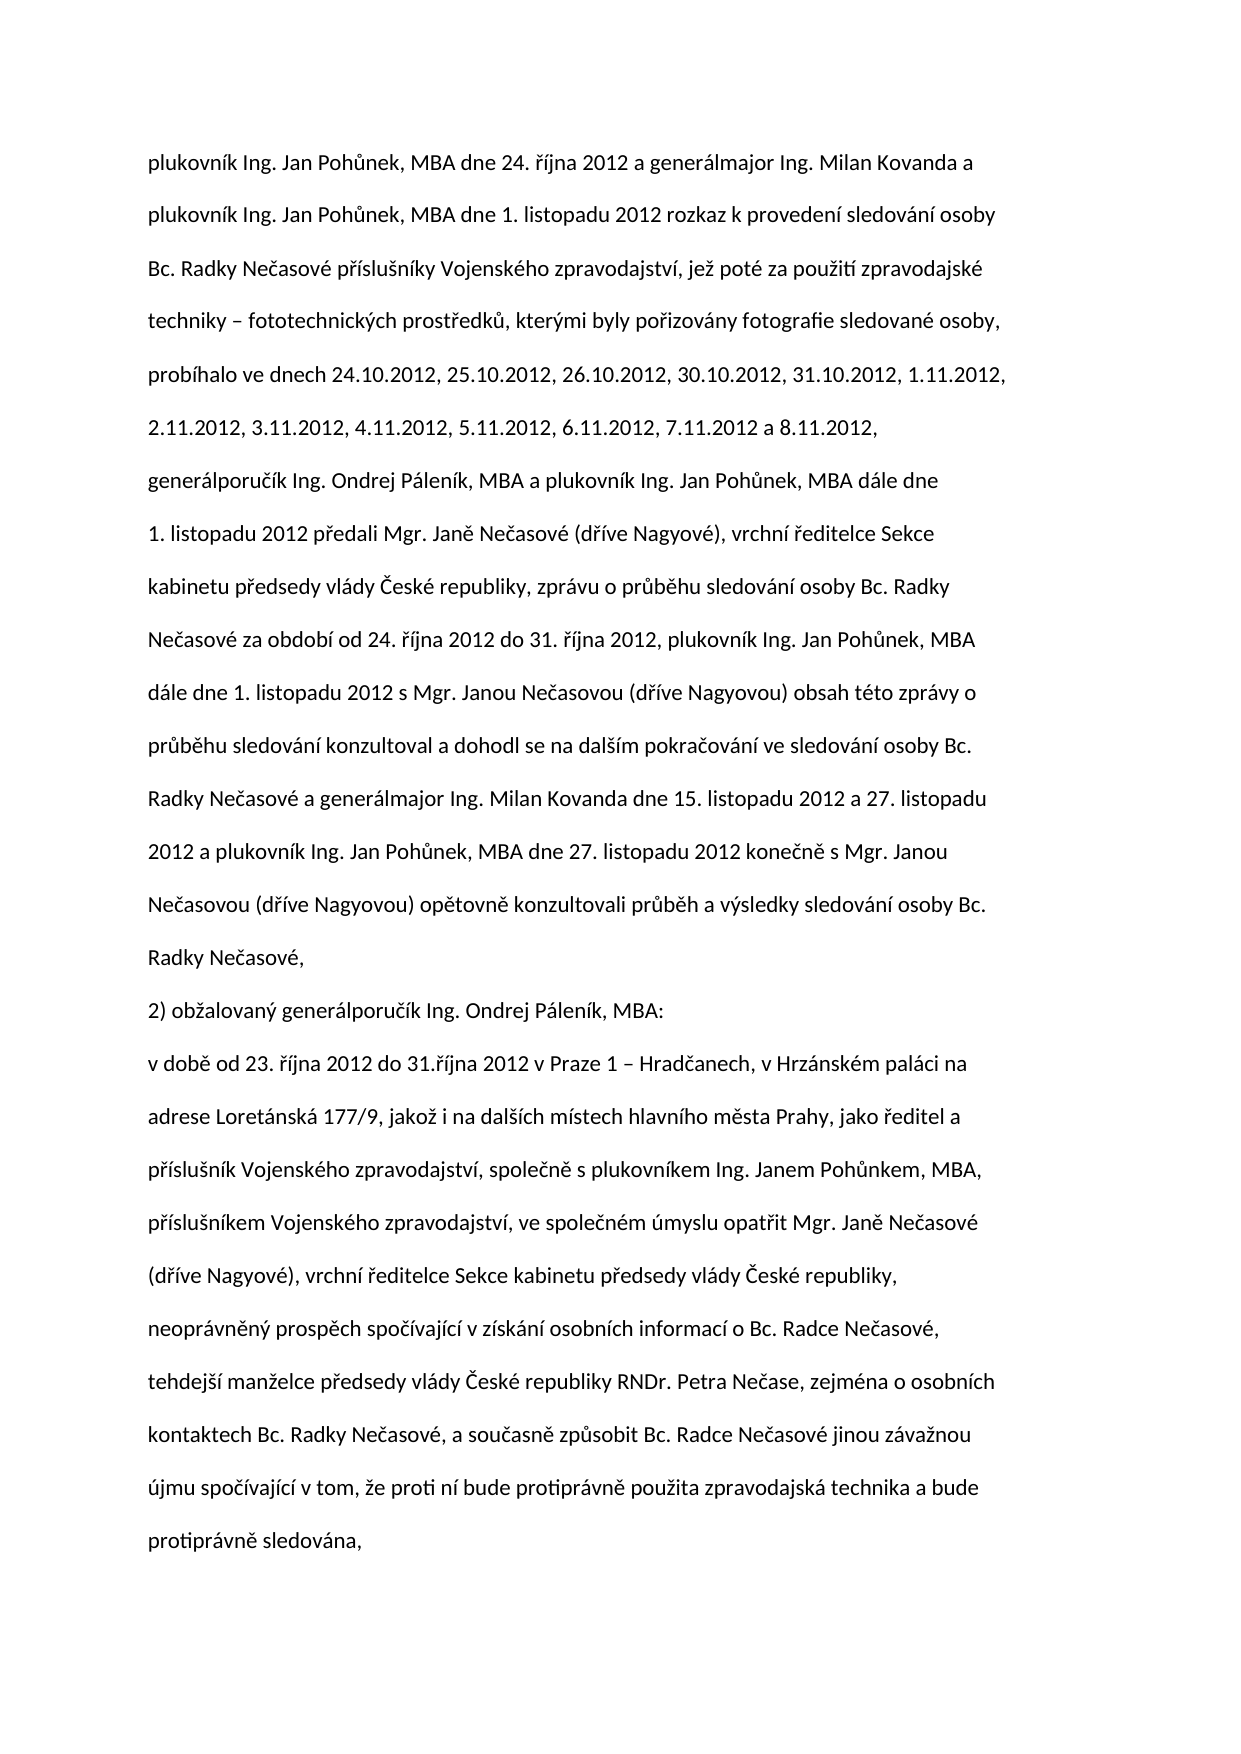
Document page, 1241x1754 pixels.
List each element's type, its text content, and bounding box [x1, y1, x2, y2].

text Nečasové za období od 24. října 2012 do 31. října 2012, plukovník Ing. Jan Pohůnek, MBA [148, 625, 1093, 653]
text protiprávně sledována, [148, 1526, 1093, 1554]
text příslušníkem Vojenského zpravodajství, ve společném úmyslu opatřit Mgr. Janě Nečasové [148, 1208, 1093, 1236]
text probíhalo ve dnech 24.10.2012, 25.10.2012, 26.10.2012, 30.10.2012, 31.10.2012, 1.11.2012, [148, 360, 1093, 388]
text v době od 23. října 2012 do 31.října 2012 v Praze 1 – Hradčanech, v Hrzánském paláci na [148, 1049, 1093, 1077]
text techniky – fototechnických prostředků, kterými byly pořizovány fotografie sledované osoby, [148, 307, 1093, 335]
text 2012 a plukovník Ing. Jan Pohůnek, MBA dne 27. listopadu 2012 konečně s Mgr. Janou [148, 837, 1093, 865]
text neoprávněný prospěch spočívající v získání osobních informací o Bc. Radce Nečasové, [148, 1314, 1093, 1342]
text průběhu sledování konzultoval a dohodl se na dalším pokračování ve sledování osoby Bc. [148, 731, 1093, 759]
text 2.11.2012, 3.11.2012, 4.11.2012, 5.11.2012, 6.11.2012, 7.11.2012 a 8.11.2012, [148, 413, 1093, 441]
text plukovník Ing. Jan Pohůnek, MBA dne 24. října 2012 a generálmajor Ing. Milan Kovanda a [148, 148, 1093, 176]
text (dříve Nagyové), vrchní ředitelce Sekce kabinetu předsedy vlády České republiky, [148, 1261, 1093, 1289]
text kabinetu předsedy vlády České republiky, zprávu o průběhu sledování osoby Bc. Radky [148, 572, 1093, 600]
text příslušník Vojenského zpravodajství, společně s plukovníkem Ing. Janem Pohůnkem, MBA, [148, 1155, 1093, 1183]
text Radky Nečasové a generálmajor Ing. Milan Kovanda dne 15. listopadu 2012 a 27. listopadu [148, 784, 1093, 812]
text 1. listopadu 2012 předali Mgr. Janě Nečasové (dříve Nagyové), vrchní ředitelce Sekce [148, 519, 1093, 547]
text generálporučík Ing. Ondrej Páleník, MBA a plukovník Ing. Jan Pohůnek, MBA dále dne [148, 466, 1093, 494]
text adrese Loretánská 177/9, jakož i na dalších místech hlavního města Prahy, jako ředitel a [148, 1102, 1093, 1130]
text 2) obžalovaný generálporučík Ing. Ondrej Páleník, MBA: [148, 996, 1093, 1024]
text tehdejší manželce předsedy vlády České republiky RNDr. Petra Nečase, zejména o osobních [148, 1367, 1093, 1395]
text Nečasovou (dříve Nagyovou) opětovně konzultovali průběh a výsledky sledování osoby Bc. [148, 890, 1093, 918]
text Radky Nečasové, [148, 943, 1093, 971]
text plukovník Ing. Jan Pohůnek, MBA dne 1. listopadu 2012 rozkaz k provedení sledování osoby [148, 201, 1093, 229]
text dále dne 1. listopadu 2012 s Mgr. Janou Nečasovou (dříve Nagyovou) obsah této zprávy o [148, 678, 1093, 706]
text újmu spočívající v tom, že proti ní bude protiprávně použita zpravodajská technika a bude [148, 1473, 1093, 1501]
text kontaktech Bc. Radky Nečasové, a současně způsobit Bc. Radce Nečasové jinou závažnou [148, 1420, 1093, 1448]
text Bc. Radky Nečasové příslušníky Vojenského zpravodajství, jež poté za použití zpravodajské [148, 254, 1093, 282]
